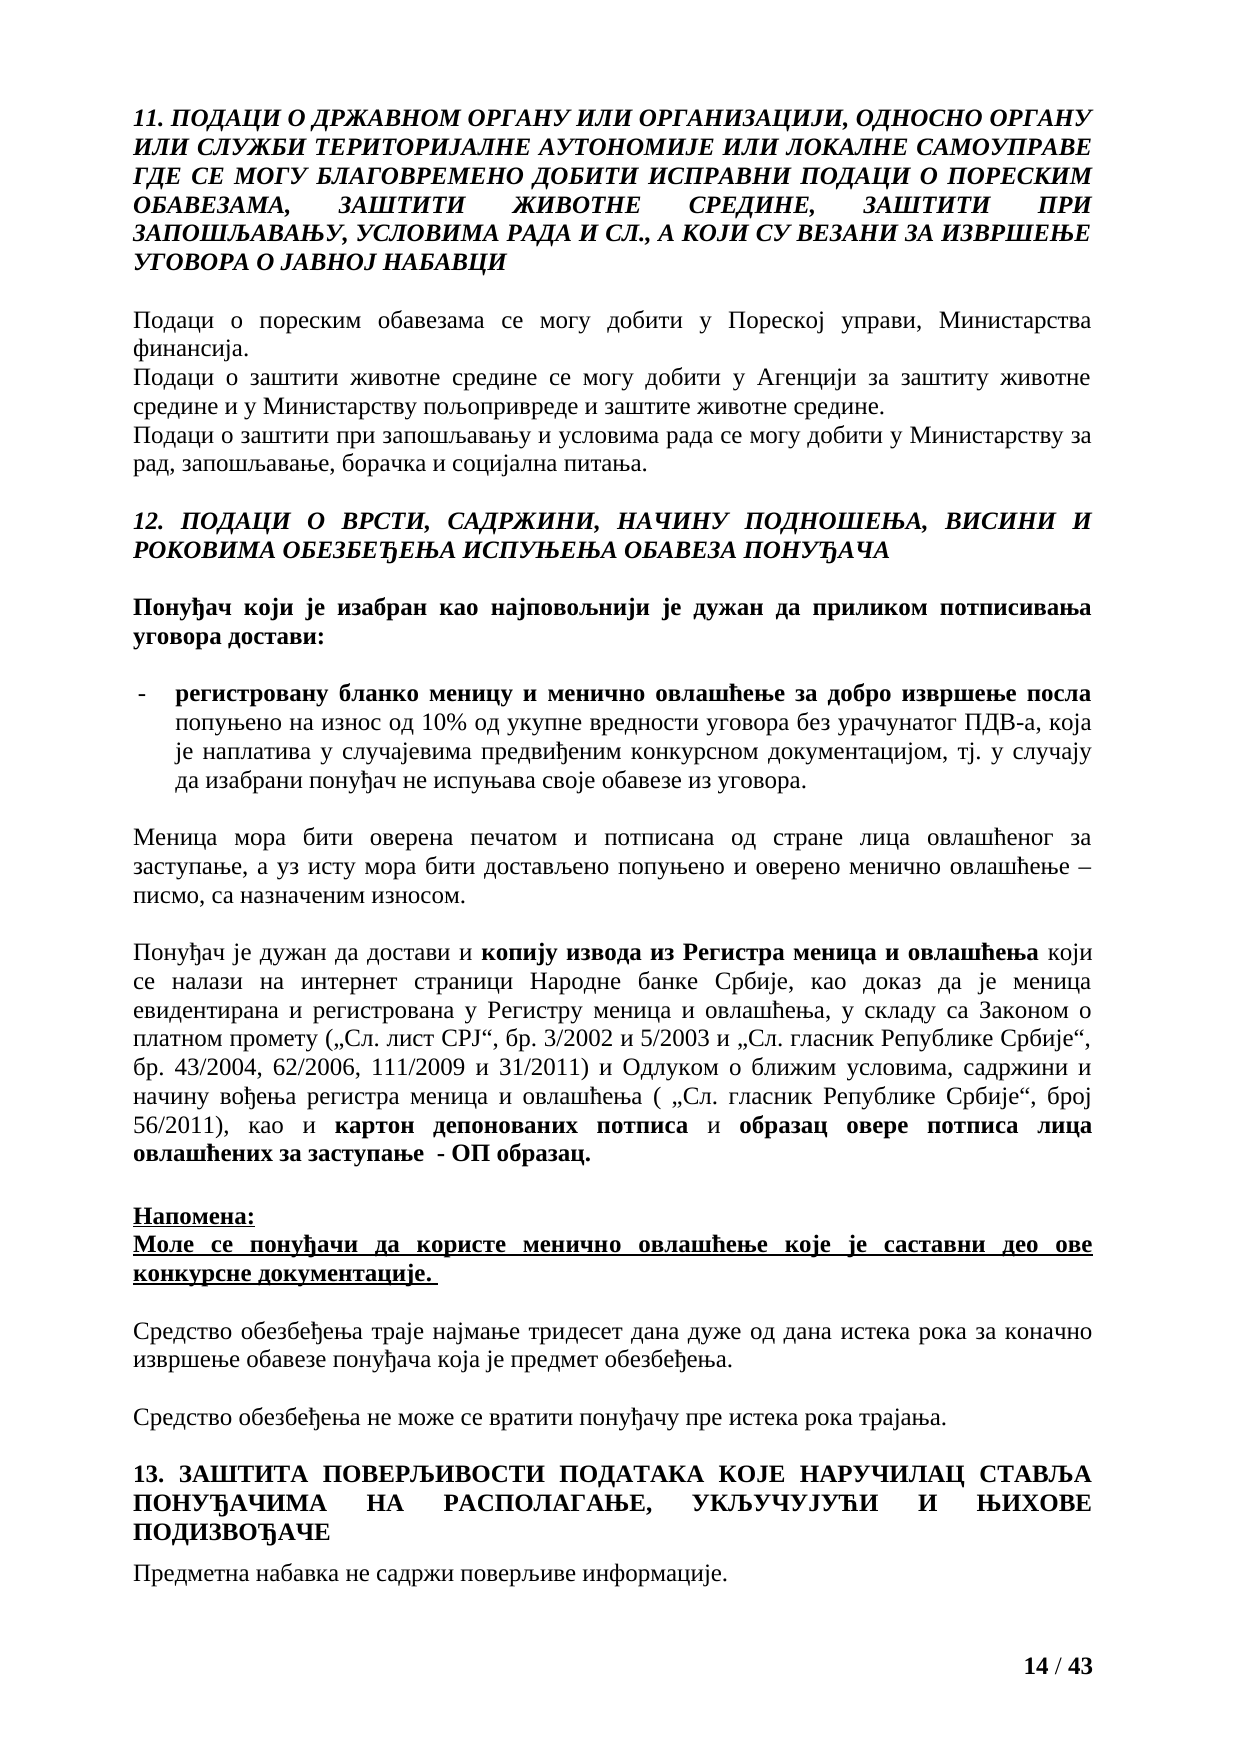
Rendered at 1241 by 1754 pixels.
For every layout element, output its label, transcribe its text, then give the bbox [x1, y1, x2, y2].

text Меница мора бити оверена печатом и потписана од стране лица овлашћеног за заступање, а уз исту мора бити достављено попуњено и оверено менично овлашћење – писмо, са назначеним износом. [133, 822, 1093, 908]
text Моле се понуђачи да користе менично овлашћење које је саставни део ове конкурсне документације. [133, 1229, 1093, 1254]
text Подаци о заштити животне средине се могу добити у Агенцији за заштиту животне средине и у Министарству пољопривреде и заштите животне средине. [133, 362, 1093, 420]
text Средство обезбеђења траје најмање тридесет дана дуже од дана истека рока за коначно извршење обавезе понуђача која је предмет обезбеђења. [133, 1316, 1093, 1373]
text Подаци о пореским обавезама се могу добити у Пореској управи, Министарства финансија. [133, 305, 1093, 362]
text Средство обезбеђења не може се вратити понуђачу пре истека рока трајања. [133, 1402, 1093, 1431]
text 11. ПОДАЦИ О ДРЖАВНОМ ОРГАНУ ИЛИ ОРГАНИЗАЦИЈИ, ОДНОСНО ОРГАНУ ИЛИ СЛУЖБИ ТЕРИТОРИЈАЛНЕ АУТОНОМИЈЕ ИЛИ ЛОКАЛНЕ САМОУПРАВЕ ГДЕ СЕ МОГУ БЛАГОВРЕМЕНО ДОБИТИ ИСПРАВНИ ПОДАЦИ О ПОРЕСКИМ ОБАВЕЗАМА, ЗАШТИТИ ЖИВОТНЕ СРЕДИНЕ, ЗАШТИТИ ПРИ ЗАПОШЉАВАЊУ, УСЛОВИМА РАДА И СЛ., А КОЈИ СУ ВЕЗАНИ ЗА ИЗВРШЕЊЕ УГОВОРА О ЈАВНОЈ НАБАВЦИ [133, 103, 1093, 276]
text Понуђач је дужан да достави и копију извода из Регистра меница и овлашћења који се налази на интернет страници Народне банке Србије, као доказ да је меница евидентирана и регистрована у Регистру меница и овлашћења, у складу са Законом о платном промету („Сл. лист СРЈ“, бр. 3/2002 и 5/2003 и „Сл. гласник Републике Србије“, бр. 43/2004, 62/2006, 111/2009 и 31/2011) и Одлуком о ближим условима, садржини и начину вођења регистра меница и овлашћења ( „Сл. гласник Републике Србије“, број 56/2011), као и картон депонованих потписа и образац овере потписа лица овлашћених за заступање - ОП образац. [133, 937, 1093, 1167]
text Напомена: [133, 1201, 1093, 1229]
list регистровану бланко меницу и менично овлашћење за добро извршење посла попуњено на износ од 10% од укупне вредности уговора без урачунатог ПДВ-a, која је наплатива у случајевима предвиђеним конкурсном документацијом, тј. у случају да изабрани понуђач не испуњава своје обавезе из уговора. [138, 678, 1093, 793]
text Моле се понуђачи да користе менично овлашћење које је саставни део ове конкурсне документације. [133, 1256, 1093, 1287]
text 13. ЗАШТИТА ПОВЕРЉИВОСТИ ПОДАТАКА КОЈЕ НАРУЧИЛАЦ СТАВЉА ПОНУЂАЧИМА НА РАСПОЛАГАЊЕ, УКЉУЧУЈУЋИ И ЊИХОВЕ ПОДИЗВОЂАЧЕ [133, 1459, 1093, 1546]
text Предметна набавка не садржи поверљиве информације. [133, 1558, 1093, 1587]
text 12. ПОДАЦИ О ВРСТИ, САДРЖИНИ, НАЧИНУ ПОДНОШЕЊА, ВИСИНИ И РОКОВИМА ОБЕЗБЕЂЕЊА ИСПУЊЕЊА ОБАВЕЗА ПОНУЂАЧА [133, 506, 1093, 563]
text Подаци о заштити при запошљавању и условима рада се могу добити у Министарству за рад, запошљавање, борачка и социјална питања. [133, 420, 1093, 477]
text Понуђач који је изабран као најповољнији је дужан да приликом потписивања уговора достави: [133, 592, 1093, 650]
